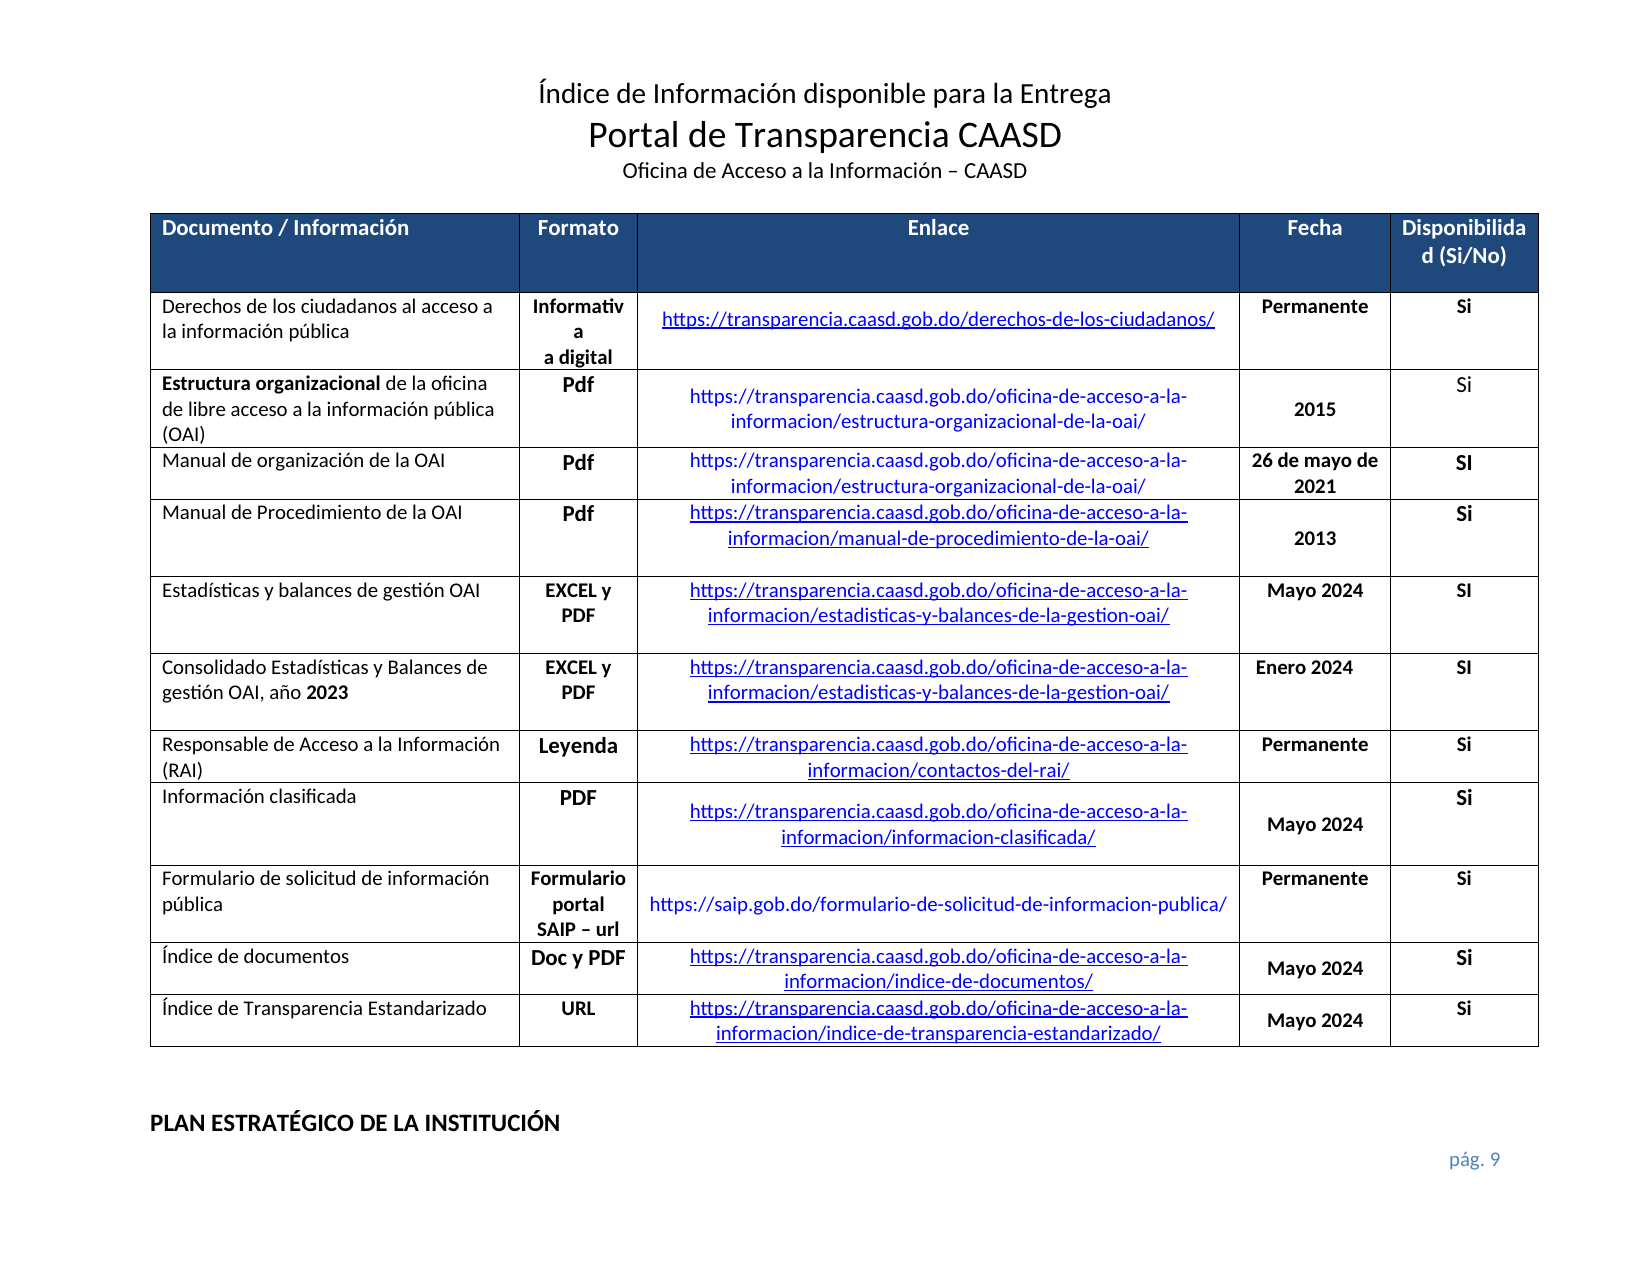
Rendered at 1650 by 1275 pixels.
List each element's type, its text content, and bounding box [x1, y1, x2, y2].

table_cell Si [1391, 370, 1538, 447]
table_cell Mayo 2024 [1240, 995, 1390, 1046]
table_cell Índice de documentos [151, 943, 519, 994]
table_cell Consolidado Estadísticas y Balances de gestión OAI, año 2023 [151, 654, 519, 730]
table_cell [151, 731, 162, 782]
table_cell https://transparencia.caasd.gob.do/oficina-de-acceso-a-la-informacion/indice-de-documentos/ [638, 943, 1239, 994]
table_cell https://transparencia.caasd.gob.do/oficina-de-acceso-a-la-informacion/manual-de-procedimiento-de-la-oai/ [638, 500, 1239, 576]
table_cell Estructura organizacional de la oficina de libre acceso a la información pública (OAI) [151, 370, 519, 447]
table_cell SI [1391, 448, 1538, 498]
table_cell Formulario de solicitud de información pública [151, 866, 519, 942]
table_cell Permanente [1240, 731, 1390, 782]
table_header Enlace [638, 214, 1239, 292]
table_header Disponibilidad (Si/No) [1391, 214, 1538, 292]
table_cell Informativa a digital [520, 293, 637, 369]
table_cell Leyenda [520, 731, 637, 782]
table_cell https://transparencia.caasd.gob.do/oficina-de-acceso-a-la-informacion/indice-de-transparencia-estandarizado/ [638, 995, 1239, 1046]
table_cell https://transparencia.caasd.gob.do/oficina-de-acceso-a-la-informacion/estructura-organizacional-de-la-oai/ [638, 370, 1239, 447]
table_header Documento / Información [151, 214, 519, 292]
table_cell 2015 [1240, 370, 1390, 447]
table_cell Mayo 2024 [1240, 577, 1390, 653]
table_cell https://transparencia.caasd.gob.do/derechos-de-los-ciudadanos/ [638, 293, 1239, 369]
table_cell Si [1391, 943, 1538, 994]
table_cell Responsable de Acceso a la Información (RAI) [203, 731, 519, 782]
table_cell Si [1391, 293, 1538, 369]
text PLAN ESTRATÉGICO DE LA INSTITUCIÓN [150, 1108, 1500, 1138]
table_cell Índice de Transparencia Estandarizado [151, 995, 519, 1046]
table_cell Mayo 2024 [1240, 943, 1390, 994]
table_header Formato [520, 214, 637, 292]
table_cell Si [1391, 731, 1538, 782]
table_cell Mayo 2024 [1240, 783, 1390, 864]
table_header Fecha [1240, 214, 1390, 292]
table_cell Si [1391, 866, 1538, 942]
table_cell 26 de mayo de 2021 [1240, 448, 1390, 498]
table_cell Manual de Procedimiento de la OAI [151, 500, 519, 576]
table_cell Permanente [1240, 866, 1390, 942]
table_cell SI [1391, 577, 1538, 653]
table_cell https://transparencia.caasd.gob.do/oficina-de-acceso-a-la-informacion/estadisticas-y-balances-de-la-gestion-oai/ [638, 577, 1239, 653]
table_cell Manual de organización de la OAI [151, 448, 519, 498]
table_cell PDF [520, 783, 637, 864]
table_cell Enero 2024 [1240, 654, 1390, 730]
table_cell https://transparencia.caasd.gob.do/oficina-de-acceso-a-la-informacion/contactos-del-rai/ [638, 731, 1239, 782]
table_cell SI [1391, 654, 1538, 730]
table_cell 2013 [1240, 500, 1390, 576]
table_cell Pdf [520, 370, 637, 447]
table_cell https://saip.gob.do/formulario-de-solicitud-de-informacion-publica/ [638, 866, 1239, 942]
table_cell Información clasificada [151, 783, 519, 864]
table_cell Derechos de los ciudadanos al acceso a la información pública [151, 293, 519, 369]
table_cell Pdf [520, 500, 637, 576]
table_cell EXCEL y PDF [520, 577, 637, 653]
table_cell https://transparencia.caasd.gob.do/oficina-de-acceso-a-la-informacion/estructura-organizacional-de-la-oai/ [638, 448, 1239, 498]
table_cell Si [1391, 783, 1538, 864]
table_cell https://transparencia.caasd.gob.do/oficina-de-acceso-a-la-informacion/informacion-clasificada/ [638, 783, 1239, 864]
table_cell Permanente [1240, 293, 1390, 369]
table_cell https://transparencia.caasd.gob.do/oficina-de-acceso-a-la-informacion/estadisticas-y-balances-de-la-gestion-oai/ [638, 654, 1239, 730]
table_cell Pdf [520, 448, 637, 498]
table_cell EXCEL y PDF [520, 654, 637, 730]
table_cell URL [520, 995, 637, 1046]
table_cell Doc y PDF [520, 943, 637, 994]
table_cell Si [1391, 500, 1538, 576]
table_cell Formulario portal SAIP – url [520, 866, 637, 942]
table_cell Si [1391, 995, 1538, 1046]
table_cell Estadísticas y balances de gestión OAI [151, 577, 519, 653]
